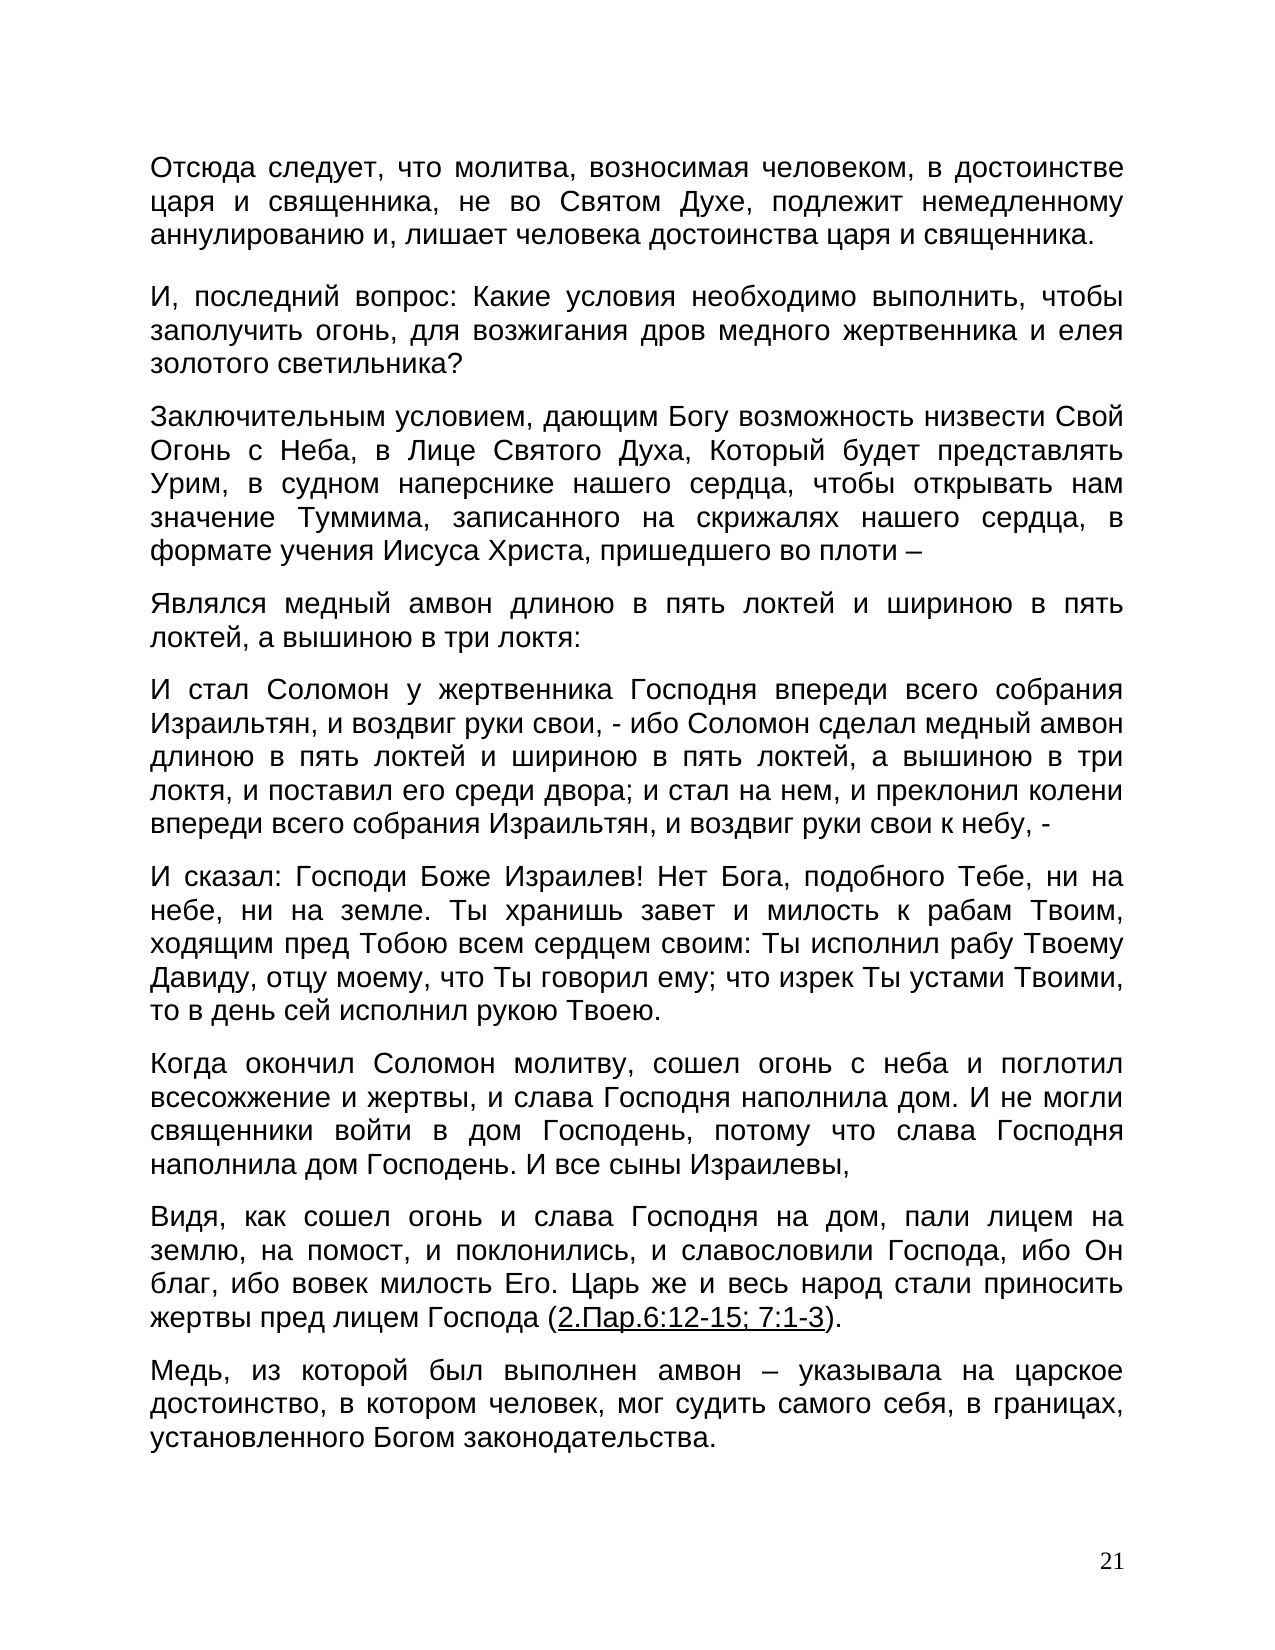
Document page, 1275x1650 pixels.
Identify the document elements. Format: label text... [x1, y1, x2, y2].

text Медь, из которой был выполнен амвон – указывала на царское достоинство, в котором человек, мог судить самого себя, в границах, установленного Богом законодательства. [150, 1353, 1125, 1453]
text И, последний вопрос: Какие условия необходимо выполнить, чтобы заполучить огонь, для возжигания дров медного жертвенника и елея золотого светильника? [150, 279, 1125, 380]
text И сказал: Господи Боже Израилев! Нет Бога, подобного Тебе, ни на небе, ни на земле. Ты хранишь завет и милость к рабам Твоим, ходящим пред Тобою всем сердцем своим: Ты исполнил рабу Твоему Давиду, отцу моему, что Ты говорил ему; что изрек Ты устами Твоими, то в день сей исполнил рукою Твоею. [150, 859, 1125, 1027]
text Являлся медный амвон длиною в пять локтей и шириною в пять локтей, а вышиною в три локтя: [150, 586, 1125, 653]
text Отсюда следует, что молитва, возносимая человеком, в достоинстве царя и священника, не во Святом Духе, подлежит немедленному аннулированию и, лишает человека достоинства царя и священника. [150, 150, 1125, 251]
text И стал Соломон у жертвенника Господня впереди всего собрания Израильтян, и воздвиг руки свои, - ибо Соломон сделал медный амвон длиною в пять локтей и шириною в пять локтей, а вышиною в три локтя, и поставил его среди двора; и стал на нем, и преклонил колени впереди всего собрания Израильтян, и воздвиг руки свои к небу, - [150, 672, 1125, 840]
text Когда окончил Соломон молитву, сошел огонь с неба и поглотил всесожжение и жертвы, и слава Господня наполнила дом. И не могли священники войти в дом Господень, потому что слава Господня наполнила дом Господень. И все сыны Израилевы, [150, 1046, 1125, 1180]
text Видя, как сошел огонь и слава Господня на дом, пали лицем на землю, на помост, и поклонились, и славословили Господа, ибо Он благ, ибо вовек милость Его. Царь же и весь народ стали приносить жертвы пред лицем Господа (2.Пар.6:12-15; 7:1-3). [150, 1199, 1125, 1333]
text Заключительным условием, дающим Богу возможность низвести Свой Огонь с Неба, в Лице Святого Духа, Который будет представлять Урим, в судном наперснике нашего сердца, чтобы открывать нам значение Туммима, записанного на скрижалях нашего сердца, в формате учения Иисуса Христа, пришедшего во плоти – [150, 399, 1125, 567]
